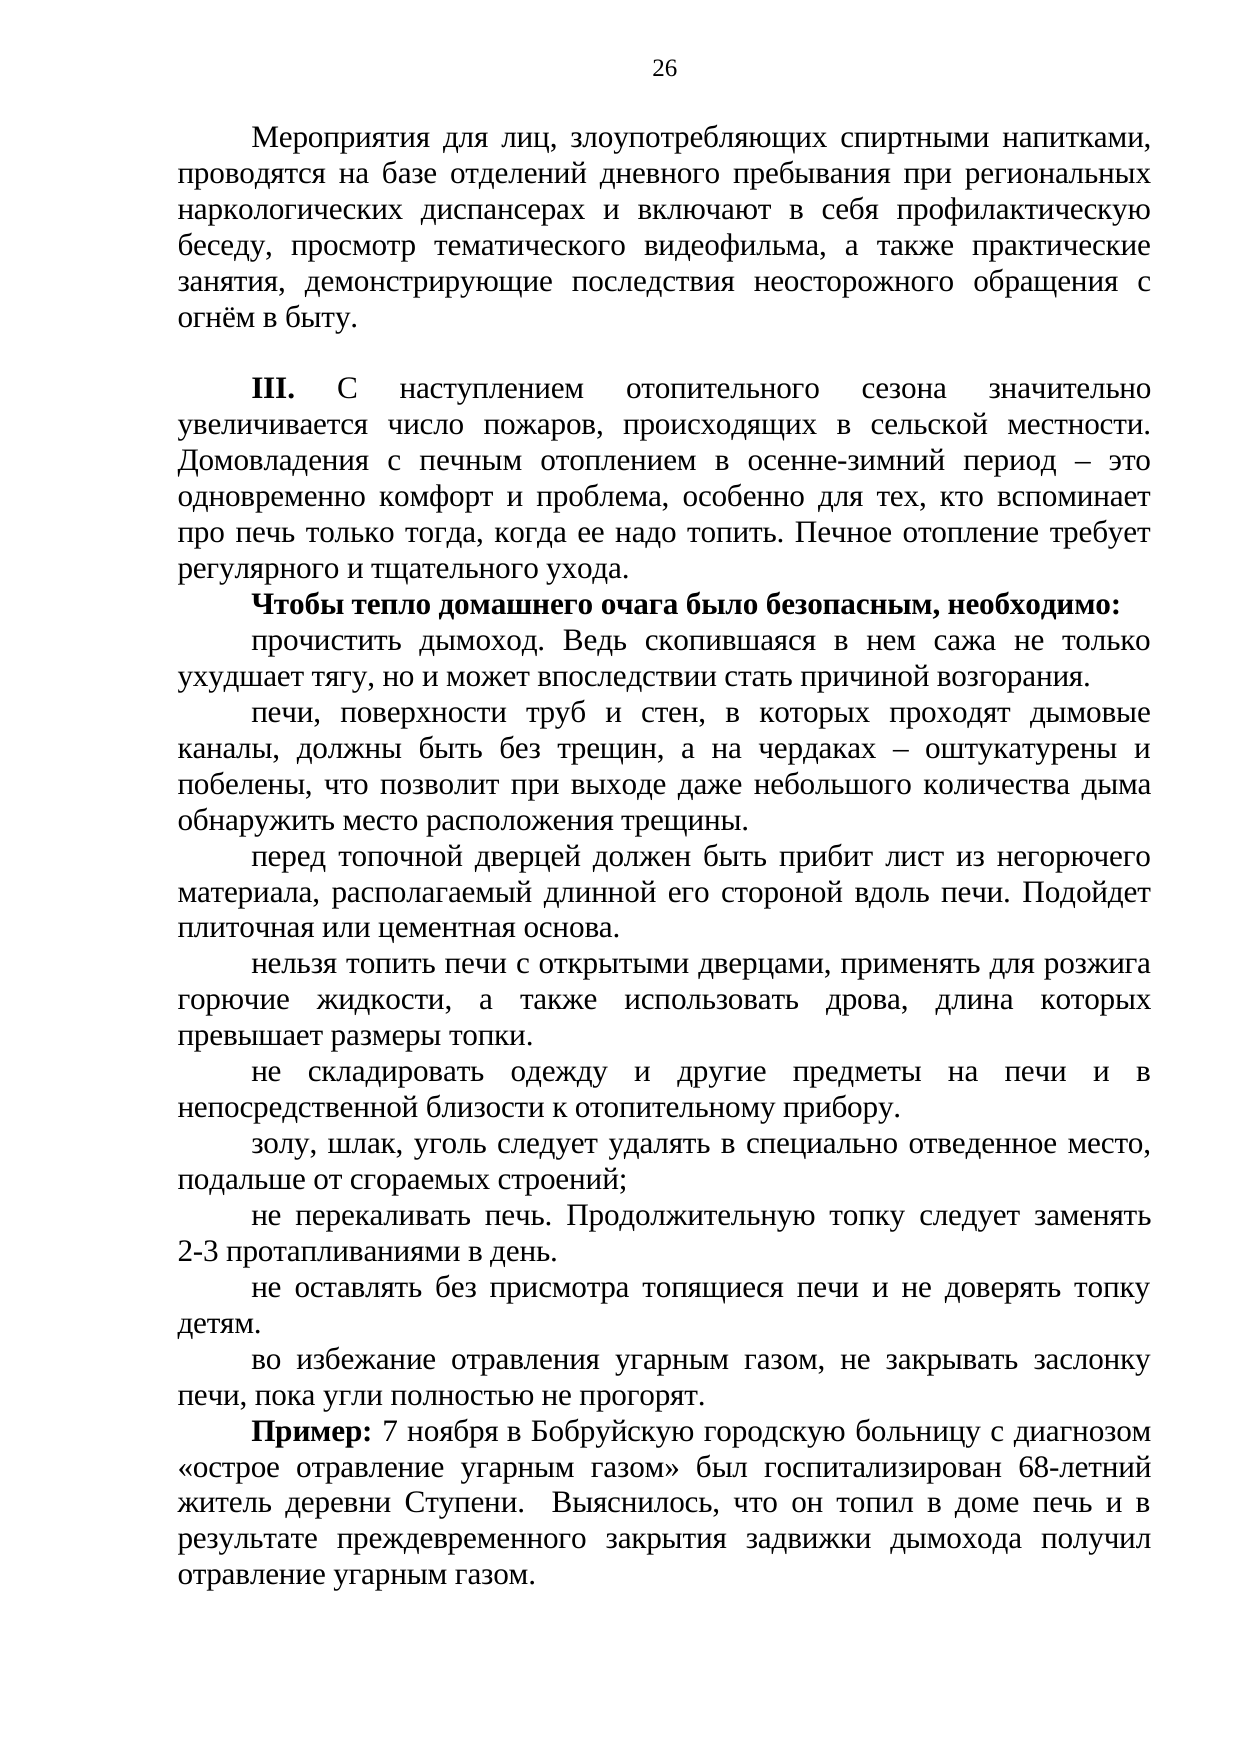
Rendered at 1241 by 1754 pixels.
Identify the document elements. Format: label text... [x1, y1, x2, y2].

text Пример: 7 ноября в Бобруйскую городскую больницу с диагнозом «острое отравление угарным газом» был госпитализирован 68-летний житель деревни Ступени. Выяснилось, что он топил в доме печь и в результате преждевременного закрытия задвижки дымохода получил отравление угарным газом. [177, 1412, 1152, 1592]
text III. С наступлением отопительного сезона значительно увеличивается число пожаров, происходящих в сельской местности. Домовладения с печным отоплением в осенне-зимний период – это одновременно комфорт и проблема, особенно для тех, кто вспоминает про печь только тогда, когда ее надо топить. Печное отопление требует регулярного и тщательного ухода. [177, 370, 1152, 585]
text не складировать одежду и другие предметы на печи и в непосредственной близости к отопительному прибору. [177, 1052, 1152, 1124]
text прочистить дымоход. Ведь скопившаяся в нем сажа не только ухудшает тягу, но и может впоследствии стать причиной возгорания. [177, 621, 1152, 693]
text перед топочной дверцей должен быть прибит лист из негорючего материала, располагаемый длинной его стороной вдоль печи. Подойдет плиточная или цементная основа. [177, 837, 1152, 945]
text печи, поверхности труб и стен, в которых проходят дымовые каналы, должны быть без трещин, а на чердаках – оштукатурены и побелены, что позволит при выходе даже небольшого количества дыма обнаружить место расположения трещины. [177, 693, 1152, 837]
text Чтобы тепло домашнего очага было безопасным, необходимо: [177, 585, 1152, 621]
text золу, шлак, уголь следует удалять в специально отведенное место, подальше от сгораемых строений; [177, 1124, 1152, 1196]
text во избежание отравления угарным газом, не закрывать заслонку печи, пока угли полностью не прогорят. [177, 1340, 1152, 1412]
text нельзя топить печи с открытыми дверцами, применять для розжига горючие жидкости, а также использовать дрова, длина которых превышает размеры топки. [177, 945, 1152, 1052]
text Мероприятия для лиц, злоупотребляющих спиртными напитками, проводятся на базе отделений дневного пребывания при региональных наркологических диспансерах и включают в себя профилактическую беседу, просмотр тематического видеофильма, а также практические занятия, демонстрирующие последствия неосторожного обращения с огнём в быту. [177, 118, 1152, 334]
text не оставлять без присмотра топящиеся печи и не доверять топку детям. [177, 1268, 1152, 1340]
text не перекаливать печь. Продолжительную топку следует заменять 2-3 протапливаниями в день. [177, 1196, 1152, 1268]
